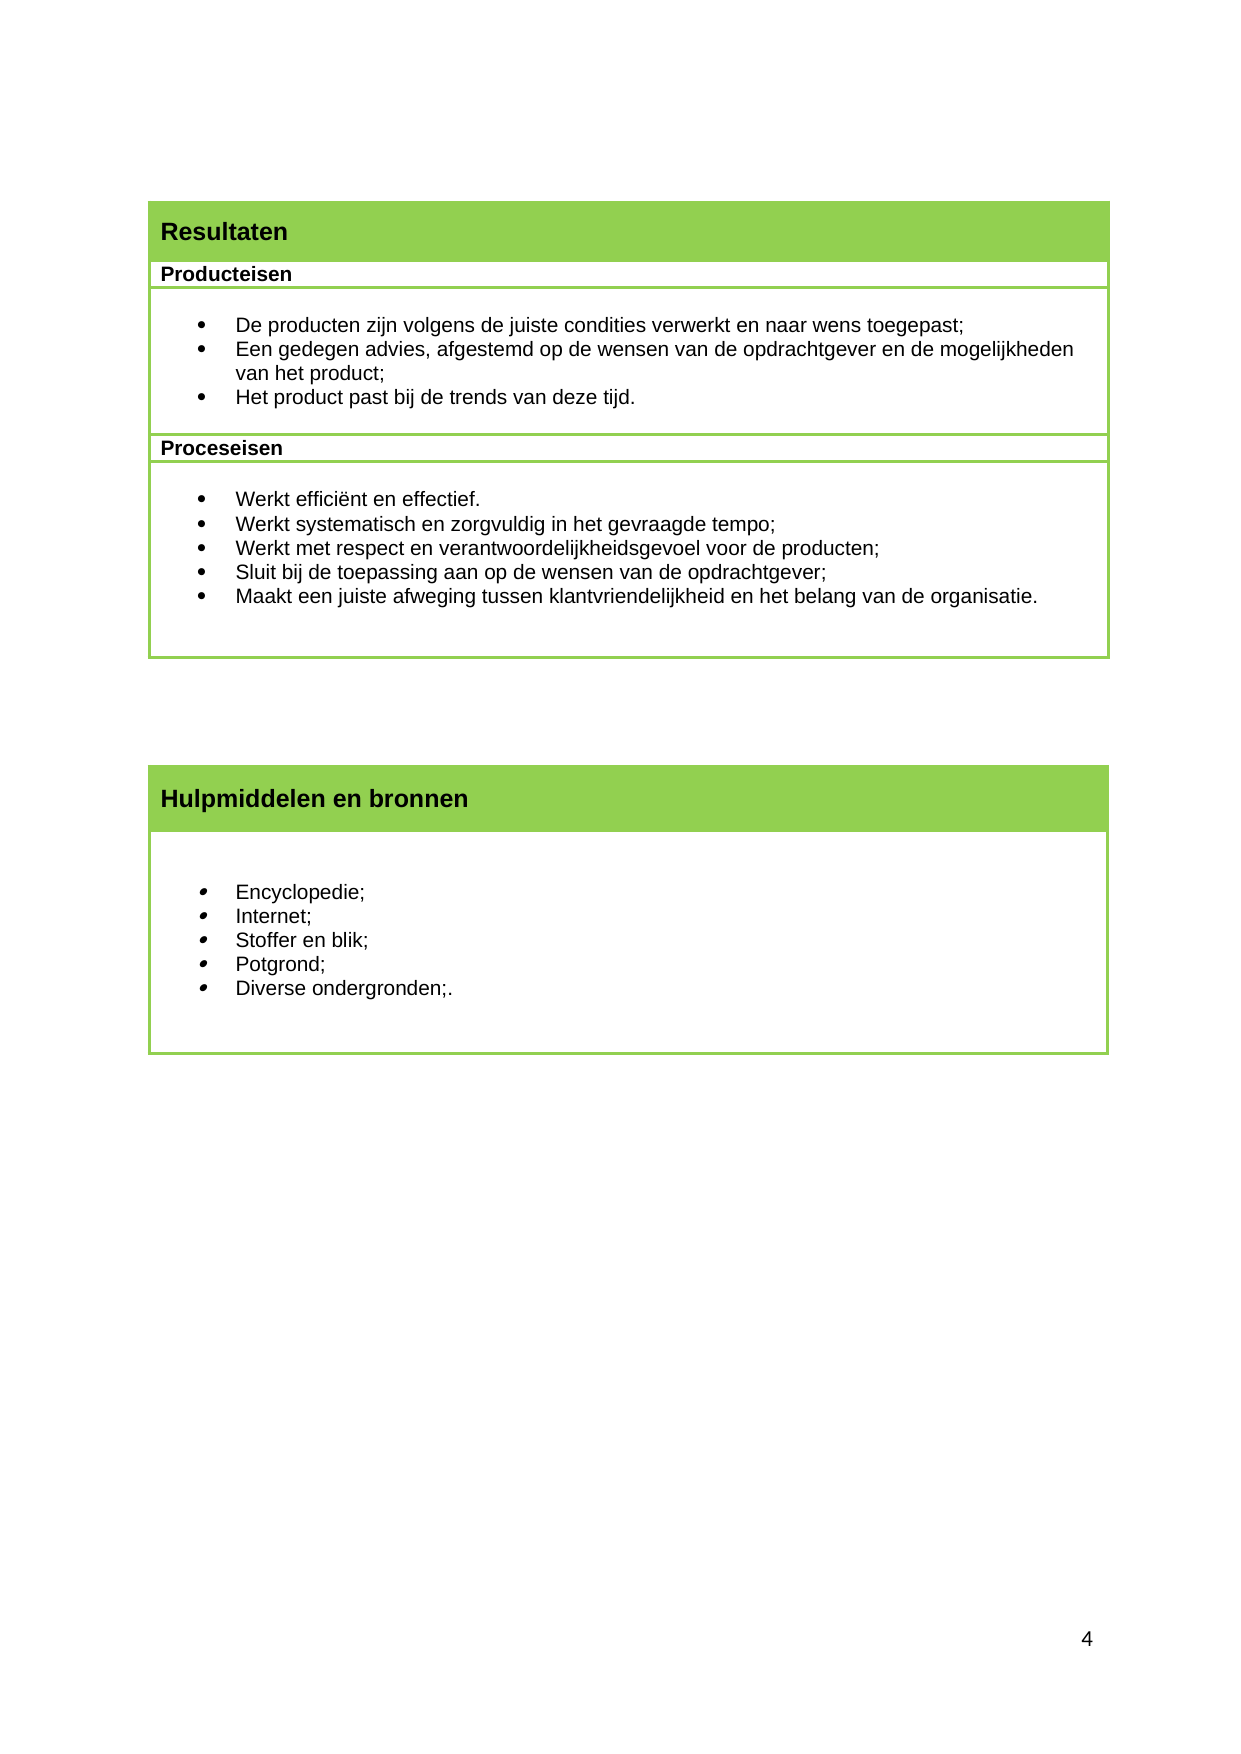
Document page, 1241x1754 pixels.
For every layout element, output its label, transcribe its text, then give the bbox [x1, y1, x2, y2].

table_cell Werkt efficiënt en effectief. Werkt systematisch en zorgvuldig in het gevraagde tempo; Werkt met respect en verantwoordelijkheidsgevoel voor de producten; Sluit bij de toepassing aan op de wensen van de opdrachtgever; Maakt een juiste afweging tussen klantvriendelijkheid en het belang van de organisatie. [151, 463, 1107, 656]
table_header Hulpmiddelen en bronnen [151, 768, 1106, 829]
table_header Resultaten [151, 204, 1107, 259]
table_cell De producten zijn volgens de juiste condities verwerkt en naar wens toegepast; Een gedegen advies, afgestemd op de wensen van de opdrachtgever en de mogelijkheden van het product; Het product past bij de trends van deze tijd. [151, 289, 1107, 433]
table_cell Encyclopedie; Internet; Stoffer en blik; Potgrond; Diverse ondergronden;. [151, 832, 1106, 1052]
table_cell Producteisen [151, 262, 1107, 286]
table_cell Proceseisen [151, 436, 1107, 460]
